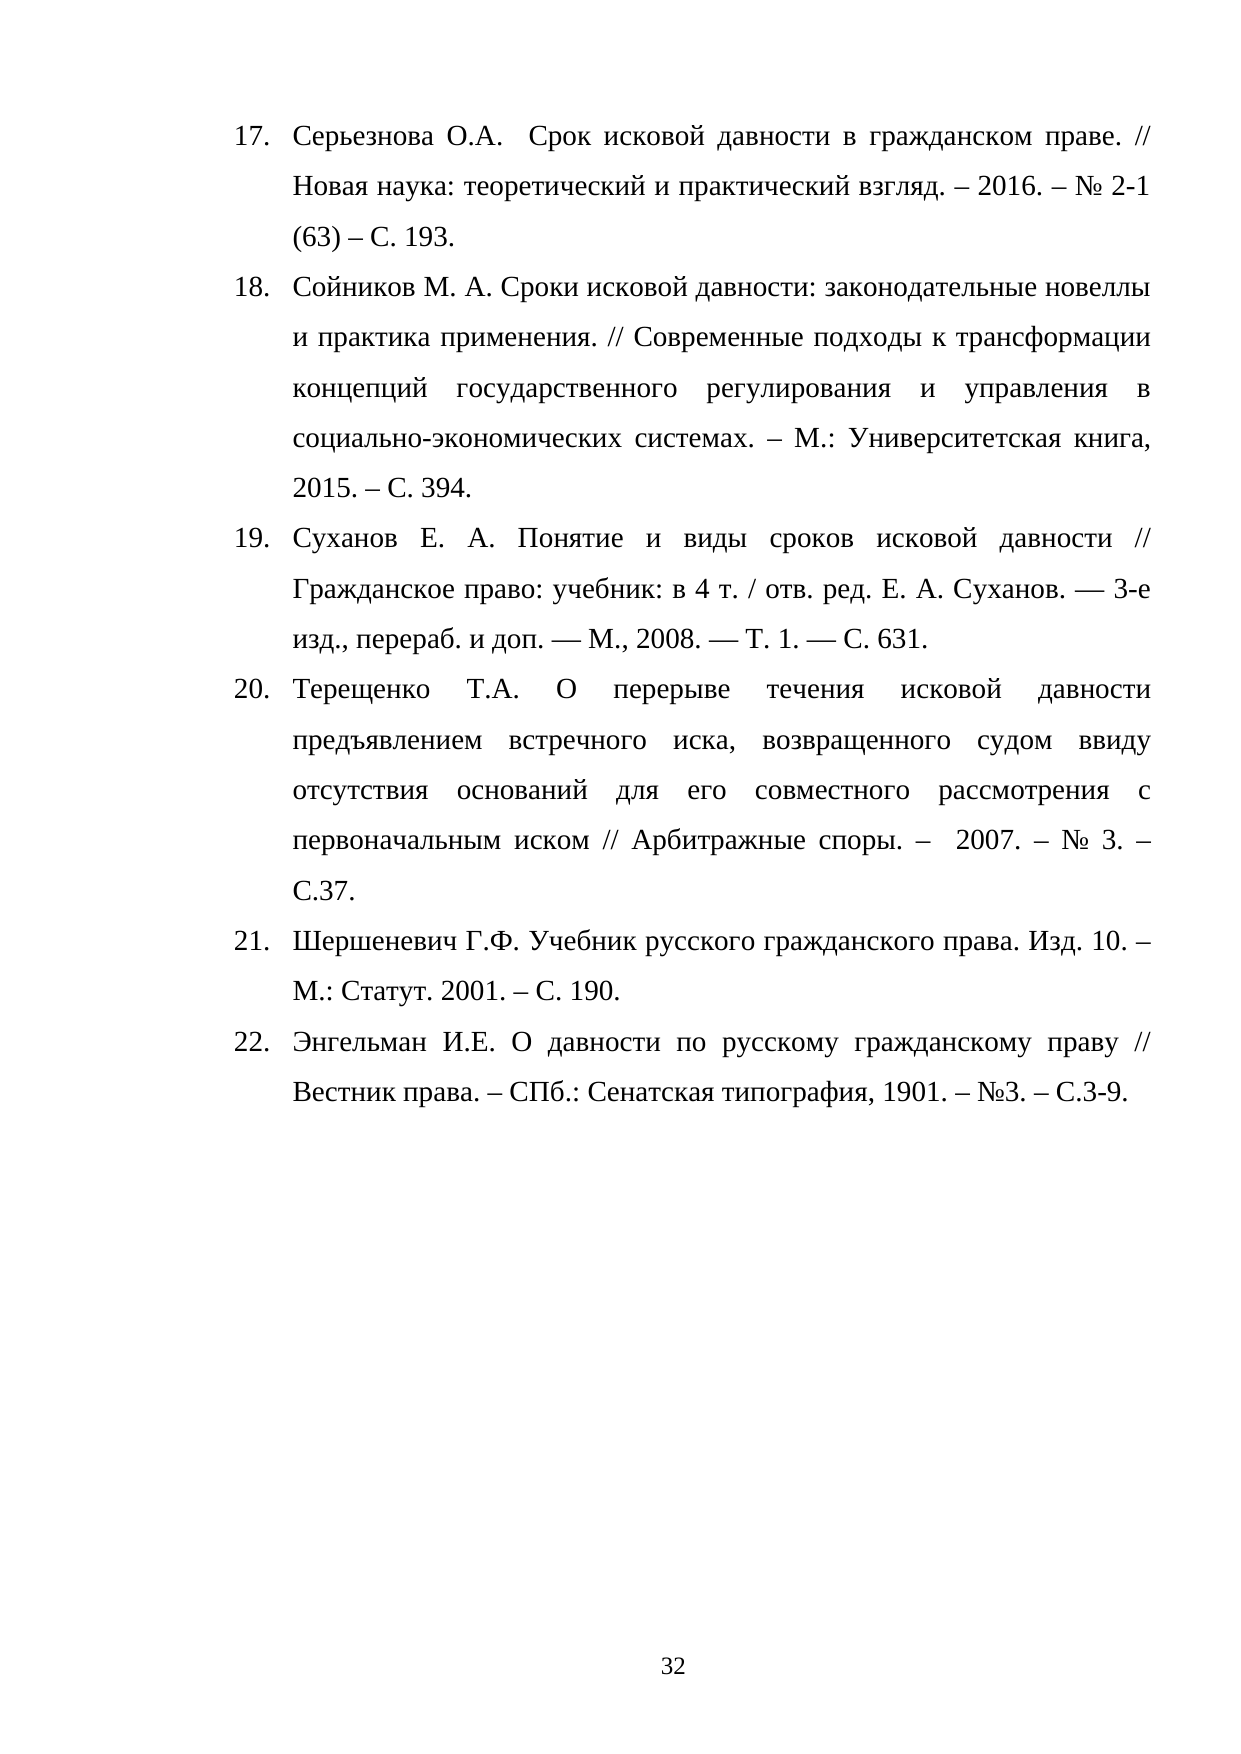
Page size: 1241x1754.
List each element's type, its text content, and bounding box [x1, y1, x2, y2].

list Суханов Е. А. Понятие и виды сроков исковой давности // Гражданское право: учебник: в 4 т. / отв. ред. Е. А. Суханов. — 3-е изд., перераб. и доп. — М., 2008. — Т. 1. — С. 631. [234, 521, 1152, 655]
list Терещенко Т.А. О перерыве течения исковой давности предъявлением встречного иска, возвращенного судом ввиду отсутствия оснований для его совместного рассмотрения с первоначальным иском // Арбитражные споры. – 2007. – № 3. – С.37. [234, 672, 1152, 906]
list Шершеневич Г.Ф. Учебник русского гражданского права. Изд. 10. – М.: Статут. 2001. – С. 190. [234, 923, 1152, 1007]
list Сойников М. А. Сроки исковой давности: законодательные новеллы и практика применения. // Современные подходы к трансформации концепций государственного регулирования и управления в социально-экономических системах. – М.: Университетская книга, 2015. – С. 394. [234, 269, 1152, 504]
list Энгельман И.Е. О давности по русскому гражданскому праву // Вестник права. – СПб.: Сенатская типография, 1901. – №3. – С.3-9. [234, 1024, 1152, 1108]
list Серьезнова О.А. Срок исковой давности в гражданском праве. // Новая наука: теоретический и практический взгляд. – 2016. – № 2-1 (63) – С. 193. [234, 118, 1152, 252]
